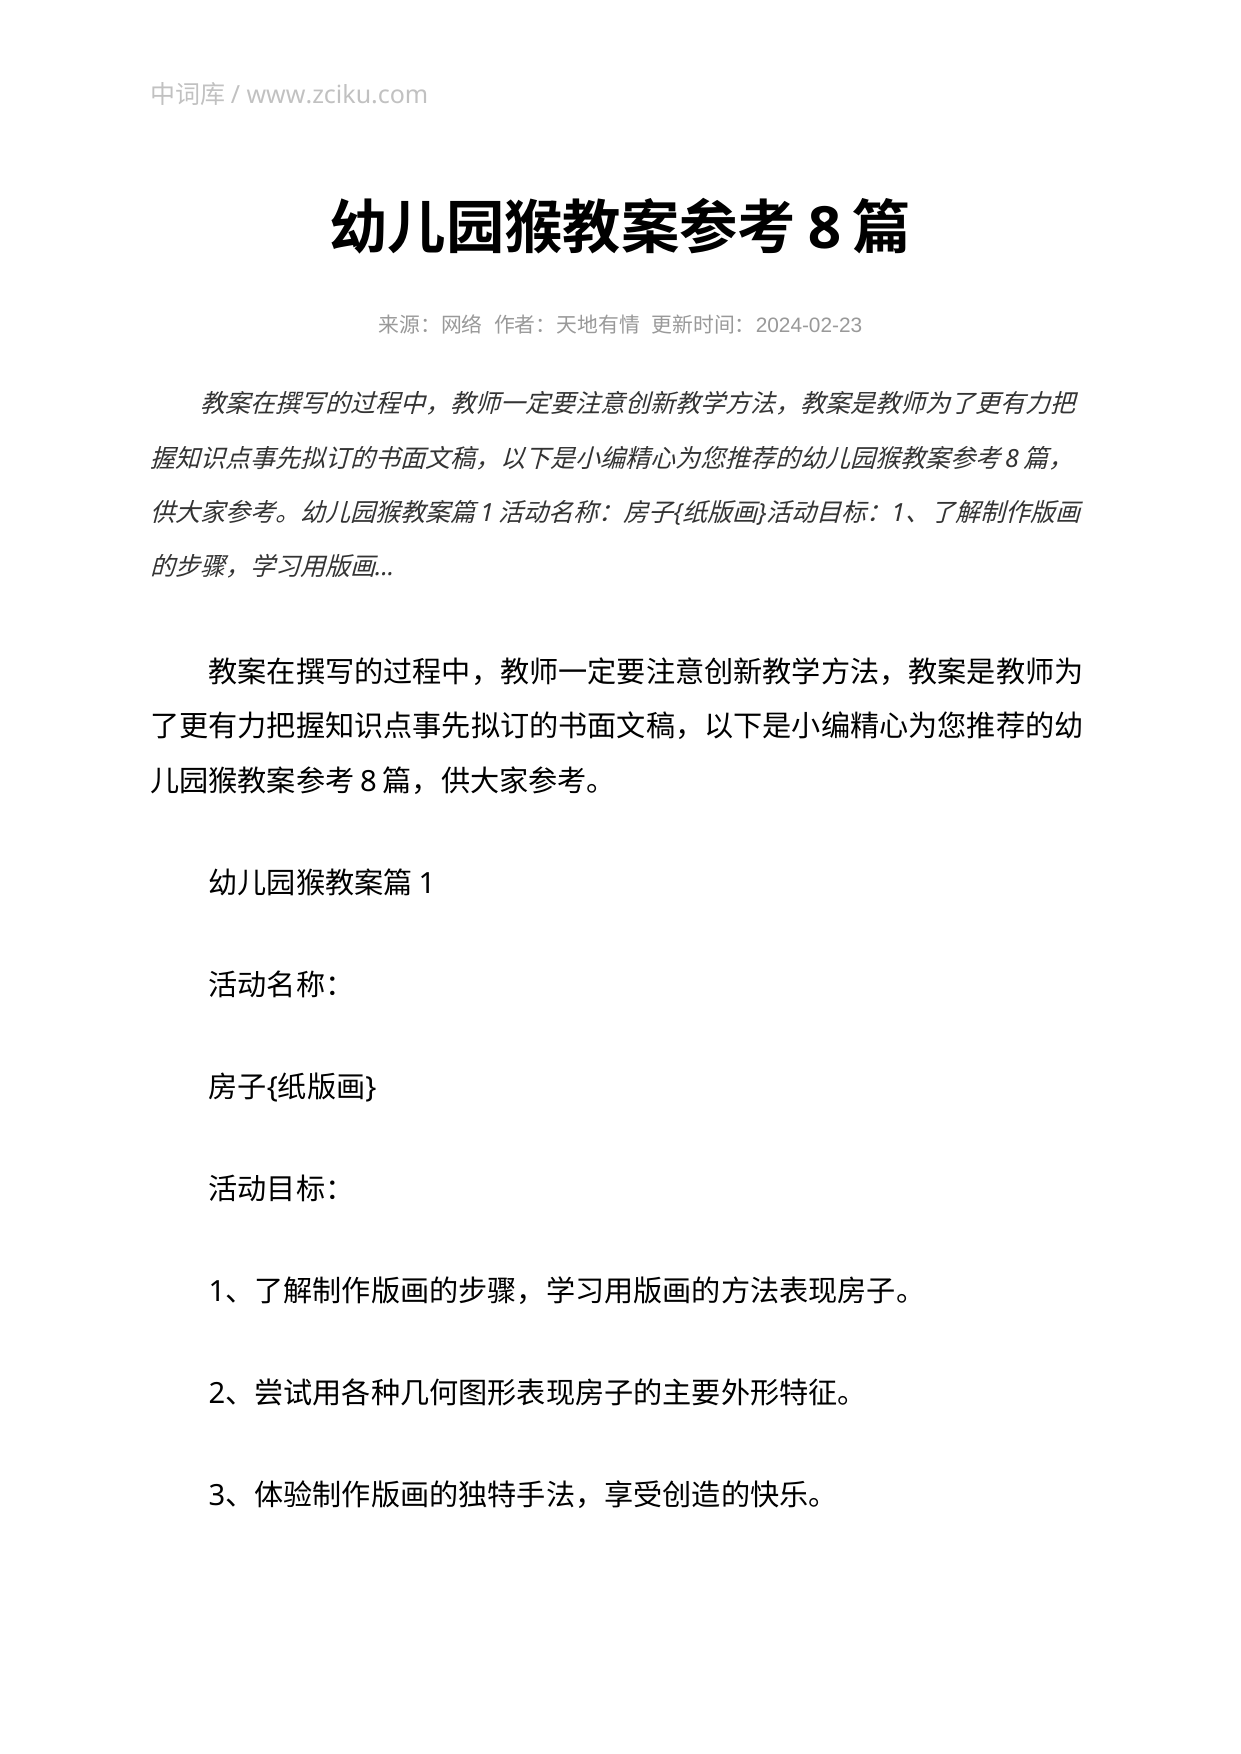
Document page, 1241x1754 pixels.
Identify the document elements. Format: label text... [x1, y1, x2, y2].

text 教案在撰写的过程中，教师一定要注意创新教学方法，教案是教师为了更有力把握知识点事先拟订的书面文稿，以下是小编精心为您推荐的幼儿园猴教案参考8篇，供大家参考。幼儿园猴教案篇1活动名称：房子{纸版画}活动目标：1、了解制作版画的步骤，学习用版画... [150, 384, 1090, 583]
text 活动名称： [150, 962, 1090, 1004]
text 房子{纸版画} [150, 1064, 1090, 1106]
text 来源：网络 作者：天地有情 更新时间：2024-02-23 [150, 313, 1090, 337]
text 1、了解制作版画的步骤，学习用版画的方法表现房子。 [150, 1267, 1090, 1310]
text 教案在撰写的过程中，教师一定要注意创新教学方法，教案是教师为了更有力把握知识点事先拟订的书面文稿，以下是小编精心为您推荐的幼儿园猴教案参考8篇，供大家参考。 [150, 648, 1090, 800]
text 幼儿园猴教案篇1 [150, 860, 1090, 902]
text 3、体验制作版画的独特手法，享受创造的快乐。 [150, 1471, 1090, 1514]
subtitle 幼儿园猴教案参考8篇 [150, 181, 1090, 266]
text 活动目标： [150, 1166, 1090, 1208]
text 2、尝试用各种几何图形表现房子的主要外形特征。 [150, 1369, 1090, 1412]
